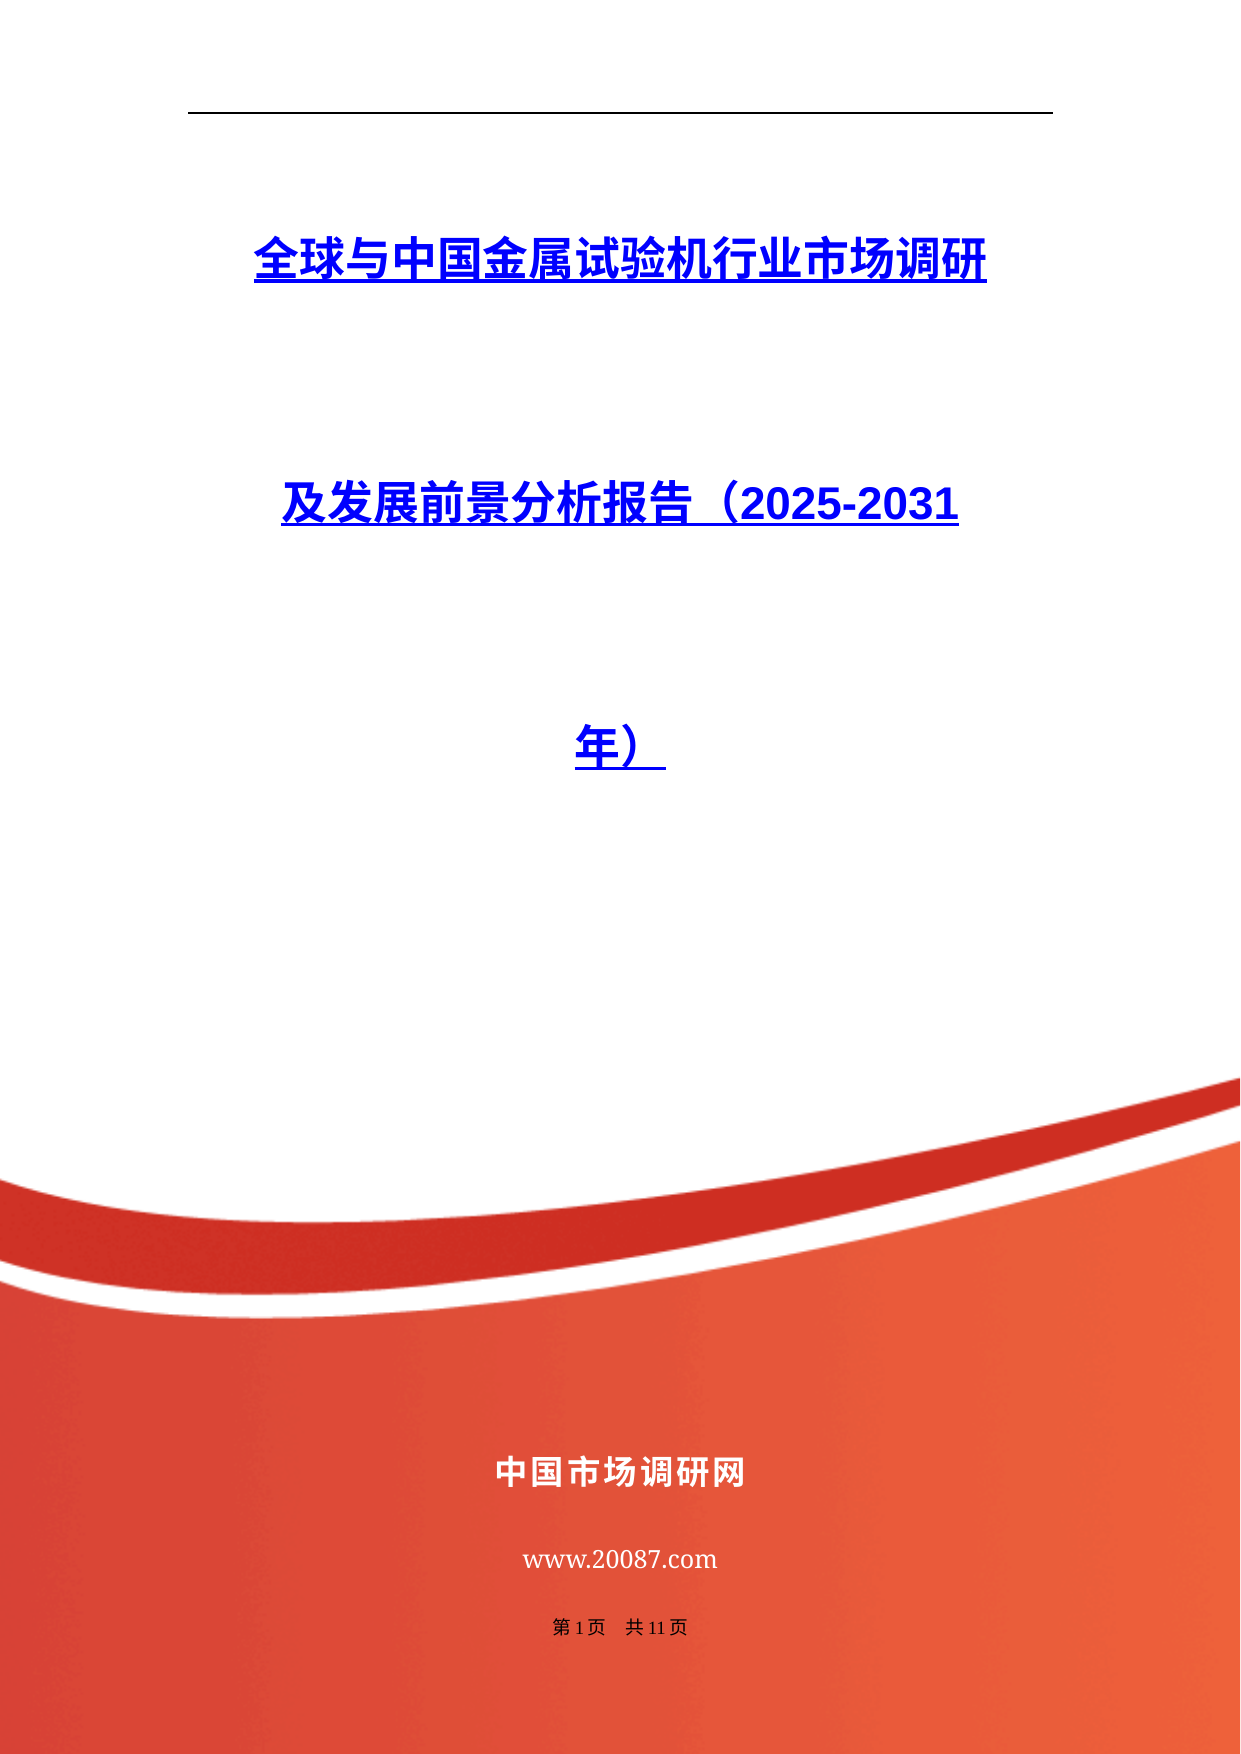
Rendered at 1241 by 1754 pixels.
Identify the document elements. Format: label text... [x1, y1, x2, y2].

text www.20087.com [187, 1526, 1053, 1591]
table_header 全球与中国金属试验机行业市场调研及发展前景分析报告（2025-2031年） [188, 207, 1053, 871]
picture [0, 1006, 1241, 1754]
subtitle 中国市场调研网 [187, 1437, 1053, 1502]
